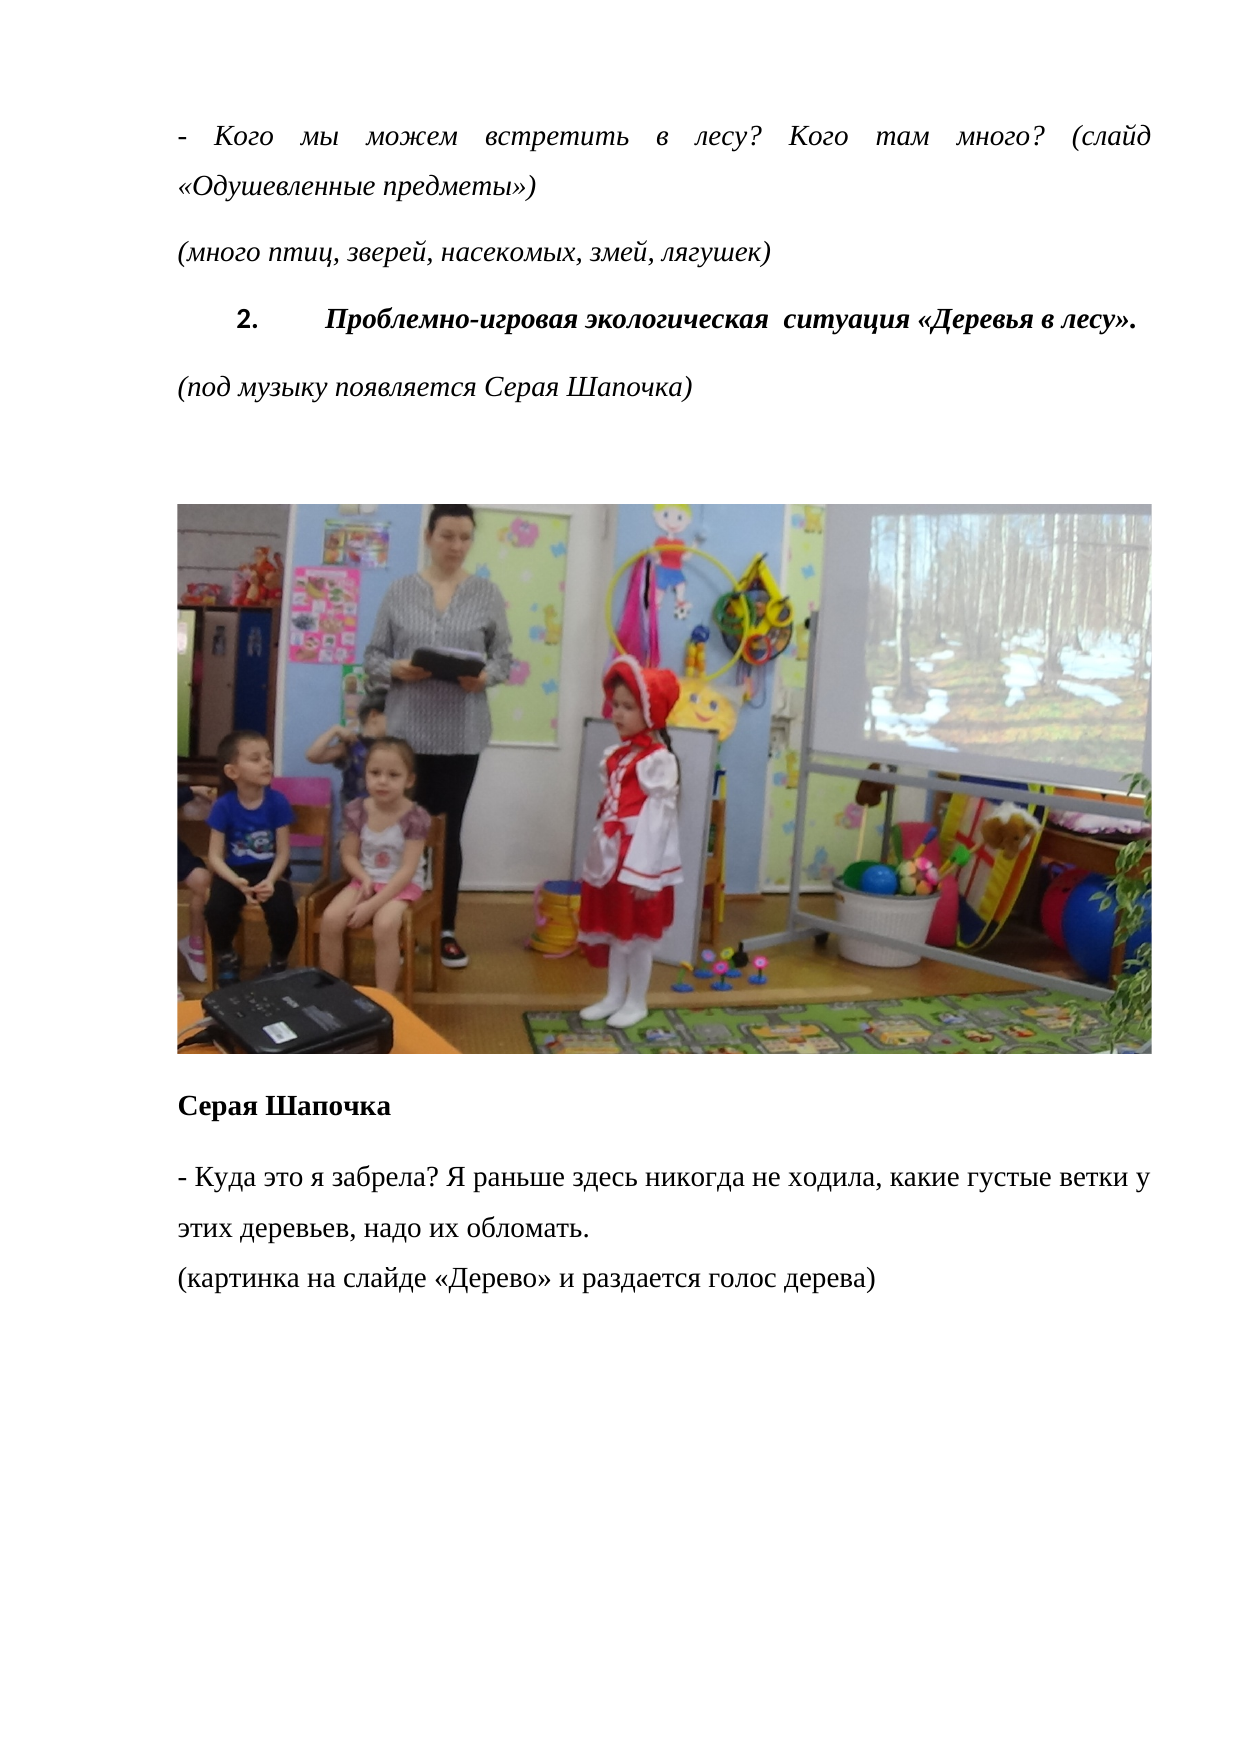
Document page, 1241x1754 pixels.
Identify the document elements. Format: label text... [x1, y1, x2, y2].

list Проблемно-игровая экологическая ситуация «Деревья в лесу». [177, 300, 1152, 336]
text (под музыку появляется Серая Шапочка) [177, 369, 1152, 403]
picture [177, 504, 1152, 1054]
text - Куда это я забрела? Я раньше здесь никогда не ходила, какие густые ветки у этих деревьев, надо их обломать. [177, 1159, 1152, 1243]
text - Кого мы можем встретить в лесу? Кого там много? (слайд «Одушевленные предметы») [177, 118, 1152, 202]
text Серая Шапочка [177, 1088, 1152, 1122]
text (картинка на слайде «Дерево» и раздается голос дерева) [177, 1260, 1152, 1294]
text (много птиц, зверей, насекомых, змей, лягушек) [177, 234, 1152, 268]
